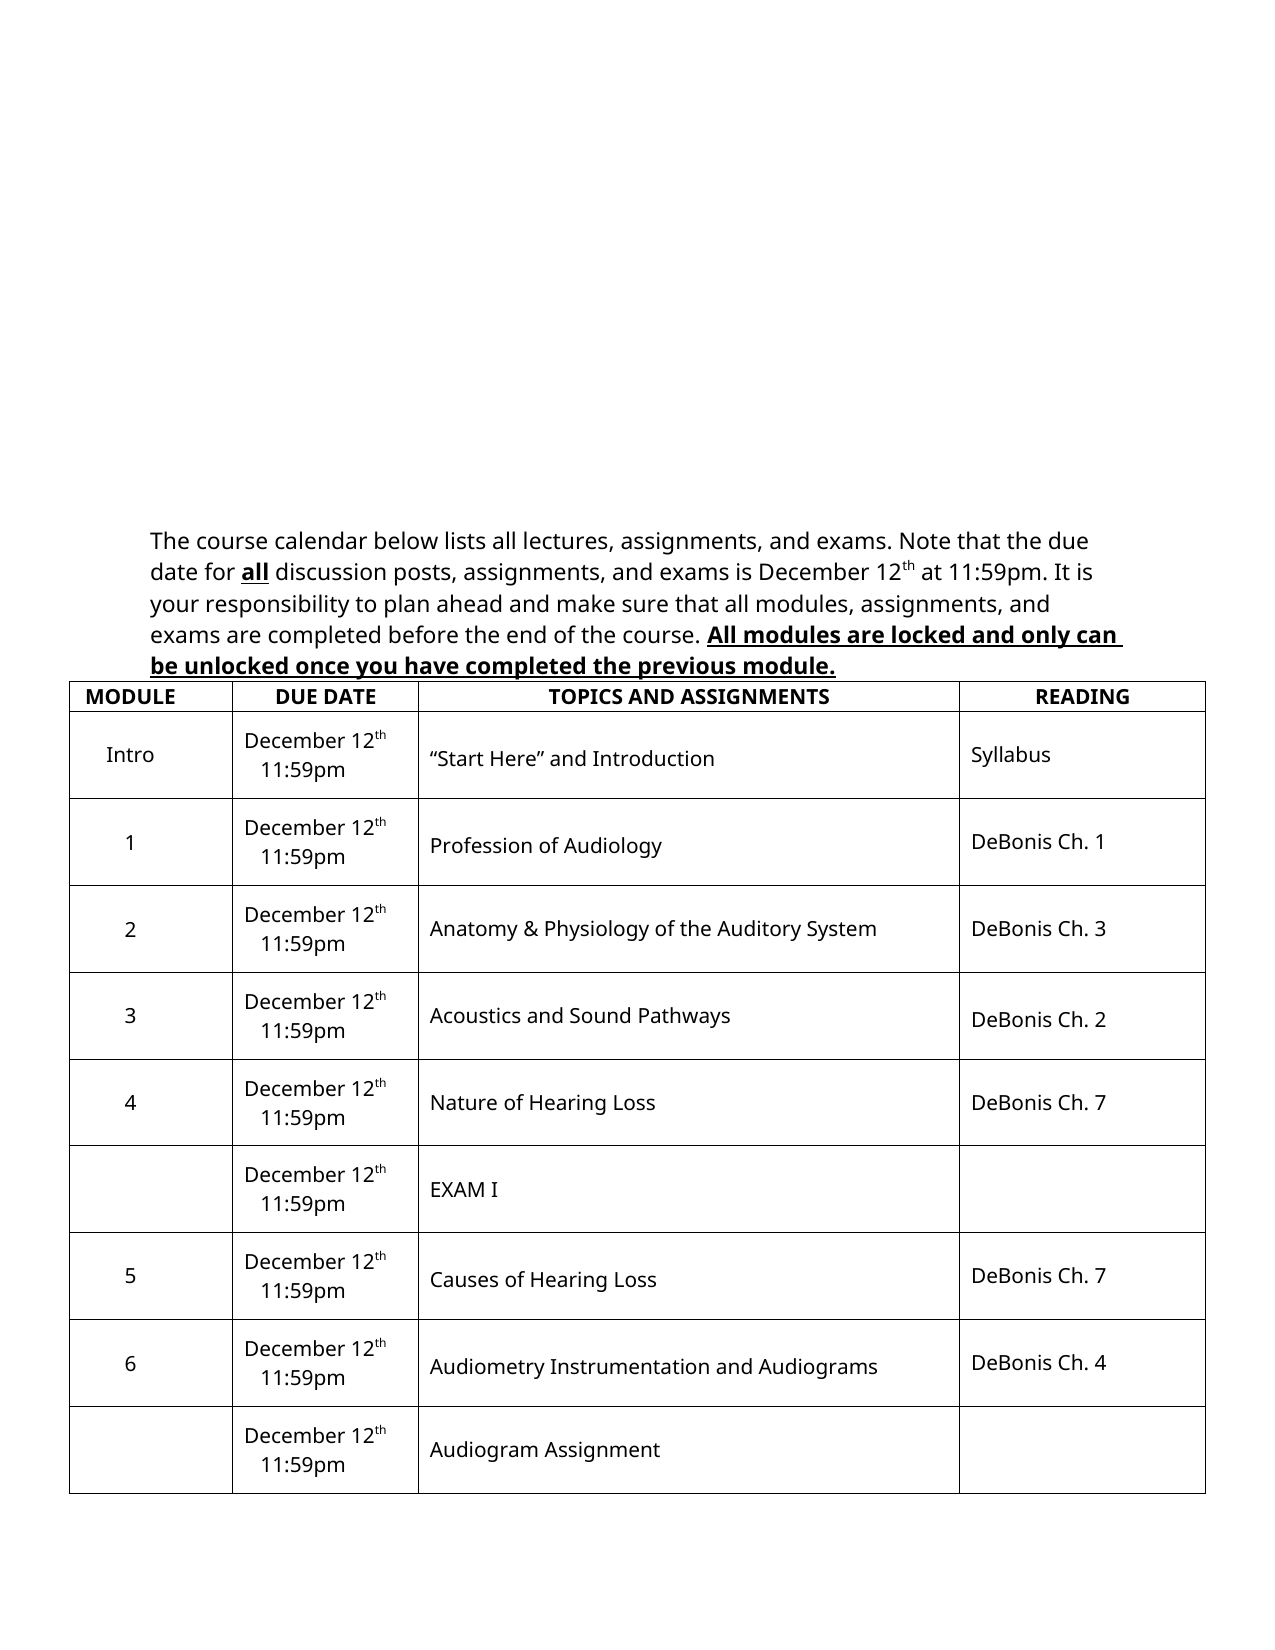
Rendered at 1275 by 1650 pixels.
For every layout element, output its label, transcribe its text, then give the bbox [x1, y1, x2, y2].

table_cell December 12th 11:59pm [233, 1320, 418, 1406]
table_cell EXAM I [419, 1146, 959, 1232]
table_cell 5 [70, 1233, 232, 1319]
table_cell Audiometry Instrumentation and Audiograms [419, 1320, 959, 1406]
table_cell Audiogram Assignment [419, 1407, 959, 1492]
table_cell DeBonis Ch. 2 [960, 973, 1205, 1059]
table_cell [70, 1407, 232, 1492]
table_cell DeBonis Ch. 4 [960, 1320, 1205, 1406]
table_cell Acoustics and Sound Pathways [419, 973, 959, 1059]
table_header TOPICS AND ASSIGNMENTS [419, 682, 959, 711]
text The course calendar below lists all lectures, assignments, and exams. Note that the due date for all discussion posts, assignments, and exams is December 12th at 11:59pm. It is your responsibility to plan ahead and make sure that all modules, assignments, and exams are completed before the end of the course. All modules are locked and only can be unlocked once you have completed the previous module. [150, 525, 1125, 681]
table_cell DeBonis Ch. 1 [960, 799, 1205, 885]
table_cell 4 [70, 1060, 232, 1145]
table_cell [70, 1146, 232, 1232]
table_cell 1 [70, 799, 232, 885]
table_cell Syllabus [960, 712, 1205, 798]
table_header DUE DATE [233, 682, 418, 711]
table_cell 6 [70, 1320, 232, 1406]
table_cell December 12th 11:59pm [233, 886, 418, 972]
table_header READING [960, 682, 1205, 711]
table_cell DeBonis Ch. 7 [960, 1060, 1205, 1145]
table_cell [960, 1407, 1205, 1492]
table_cell December 12th 11:59pm [233, 799, 418, 885]
table_cell December 12th 11:59pm [233, 1233, 418, 1319]
table_cell Profession of Audiology [419, 799, 959, 885]
table_cell December 12th 11:59pm [233, 1146, 418, 1232]
table_cell December 12th 11:59pm [233, 712, 418, 798]
table_header MODULE [70, 682, 232, 711]
table_cell [960, 1146, 1205, 1232]
table_cell Intro [70, 712, 232, 798]
table_cell December 12th 11:59pm [233, 1060, 418, 1145]
table_cell December 12th 11:59pm [233, 973, 418, 1059]
table_cell 3 [70, 973, 232, 1059]
table_cell 2 [70, 886, 232, 972]
table_cell Nature of Hearing Loss [419, 1060, 959, 1145]
table_cell Causes of Hearing Loss [419, 1233, 959, 1319]
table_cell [233, 1407, 418, 1492]
table_cell DeBonis Ch. 7 [960, 1233, 1205, 1319]
table_cell DeBonis Ch. 3 [960, 886, 1205, 972]
table_cell “Start Here” and Introduction [419, 712, 959, 798]
table_cell Anatomy & Physiology of the Auditory System [419, 886, 959, 972]
